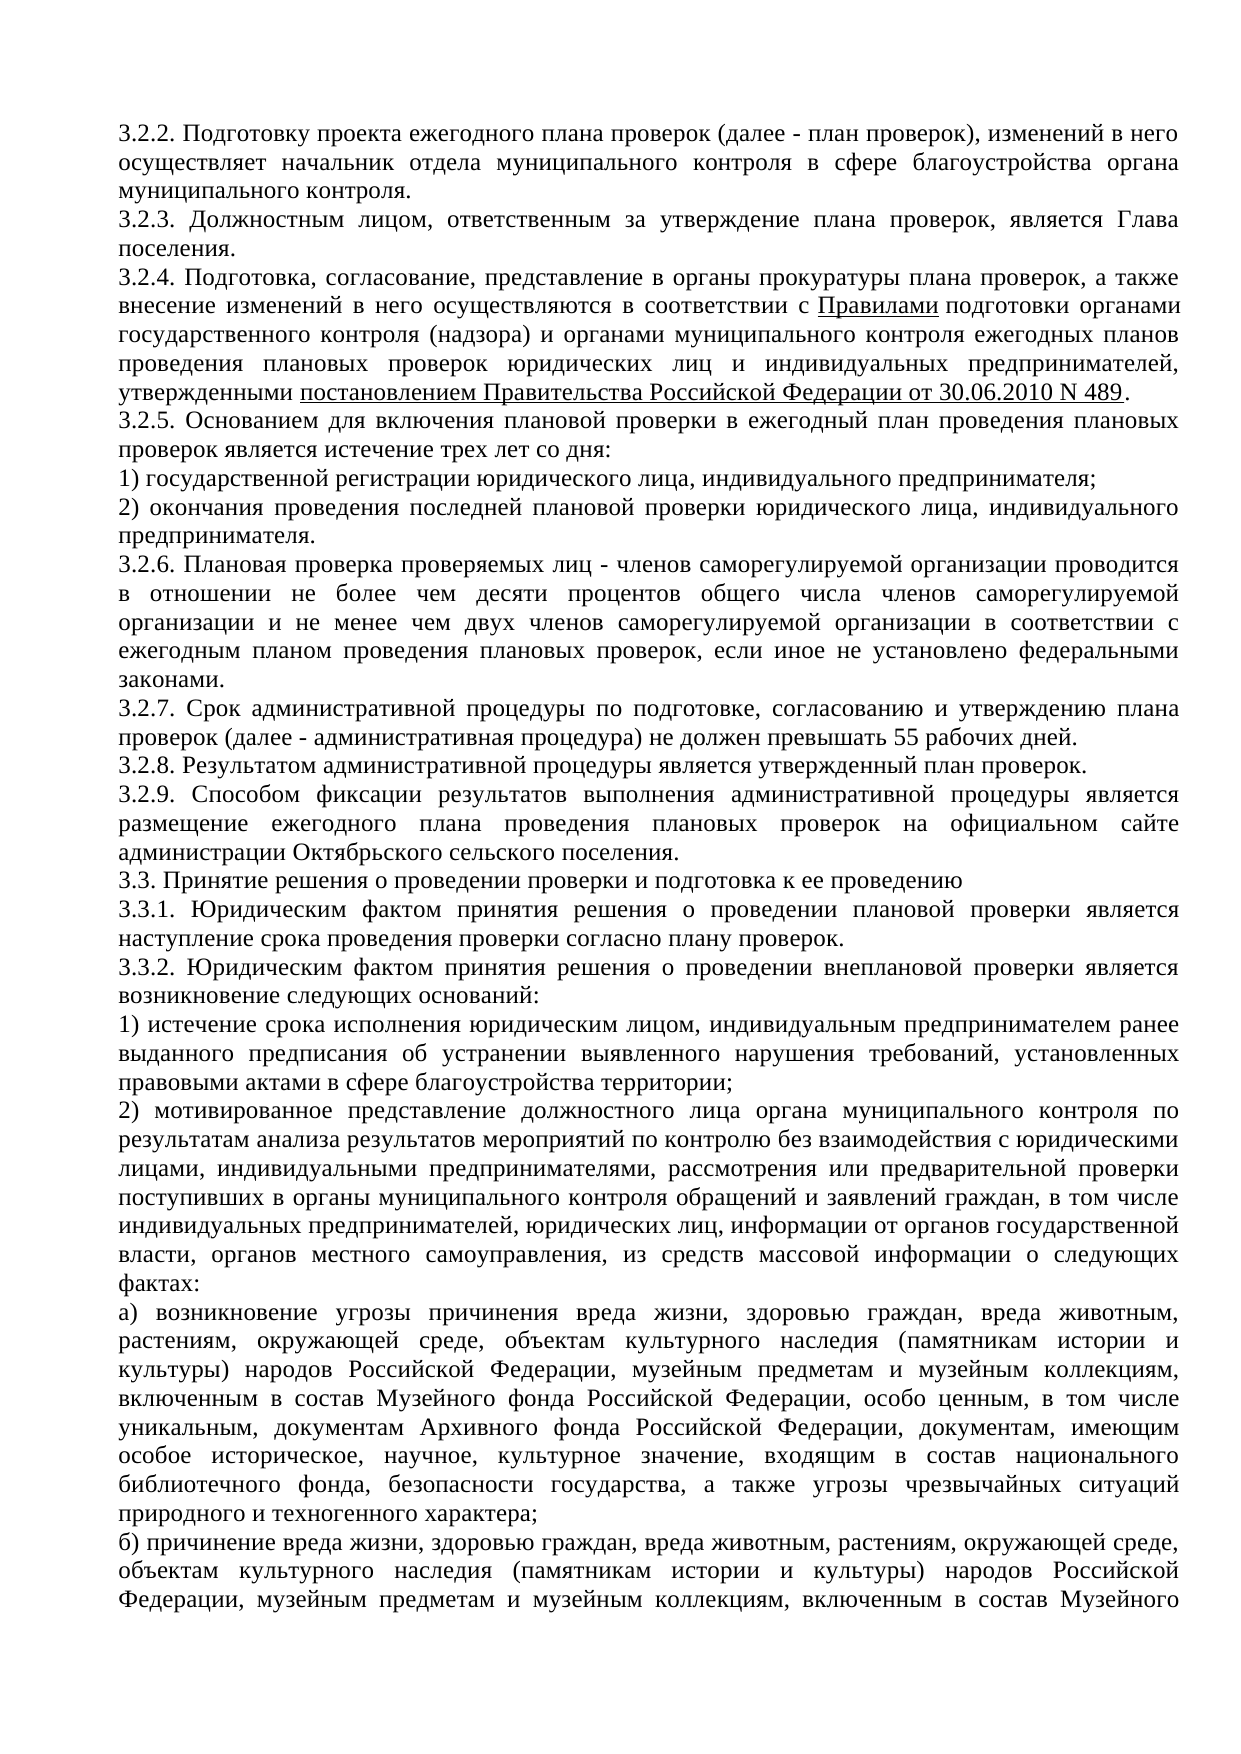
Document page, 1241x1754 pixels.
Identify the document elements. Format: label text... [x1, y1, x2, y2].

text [118, 952, 1181, 1613]
text 3.2.9. Способом фиксации результатов выполнения административной процедуры является размещение ежегодного плана проведения плановых проверок на официальном сайте администрации Октябрьского сельского поселения. [118, 779, 1181, 866]
text 3.3. Принятие решения о проведении проверки и подготовка к ее проведению [118, 866, 1181, 894]
text 3.2.6. Плановая проверка проверяемых лиц - членов саморегулируемой организации проводится в отношении не более чем десяти процентов общего числа членов саморегулируемой организации и не менее чем двух членов саморегулируемой организации в соответствии с ежегодным планом проведения плановых проверок, если иное не установлено федеральными законами. [118, 549, 1181, 693]
text 3.3.1. Юридическим фактом принятия решения о проведении плановой проверки является наступление срока проведения проверки согласно плану проверок. [118, 894, 1181, 952]
text 3.2.8. Результатом административной процедуры является утвержденный план проверок. [118, 751, 1181, 779]
text 3.2.4. Подготовка, согласование, представление в органы прокуратуры плана проверок, а также внесение изменений в него осуществляются в соответствии с Правилами подготовки органами государственного контроля (надзора) и органами муниципального контроля ежегодных планов проведения плановых проверок юридических лиц и индивидуальных предпринимателей, утвержденными постановлением Правительства Российской Федерации от 30.06.2010 N 489. [118, 262, 1181, 406]
text 3.2.3. Должностным лицом, ответственным за утверждение плана проверок, является Глава поселения. [118, 204, 1181, 262]
text 3.2.2. Подготовку проекта ежегодного плана проверок (далее - план проверок), изменений в него осуществляет начальник отдела муниципального контроля в сфере благоустройства органа муниципального контроля. [118, 118, 1181, 204]
text 3.2.7. Срок административной процедуры по подготовке, согласованию и утверждению плана проверок (далее - административная процедура) не должен превышать 55 рабочих дней. [118, 693, 1181, 751]
text 3.2.5. Основанием для включения плановой проверки в ежегодный план проведения плановых проверок является истечение трех лет со дня: 1) государственной регистрации юридического лица, индивидуального предпринимателя; 2) окончания проведения последней плановой проверки юридического лица, индивидуального предпринимателя. [118, 406, 1181, 549]
